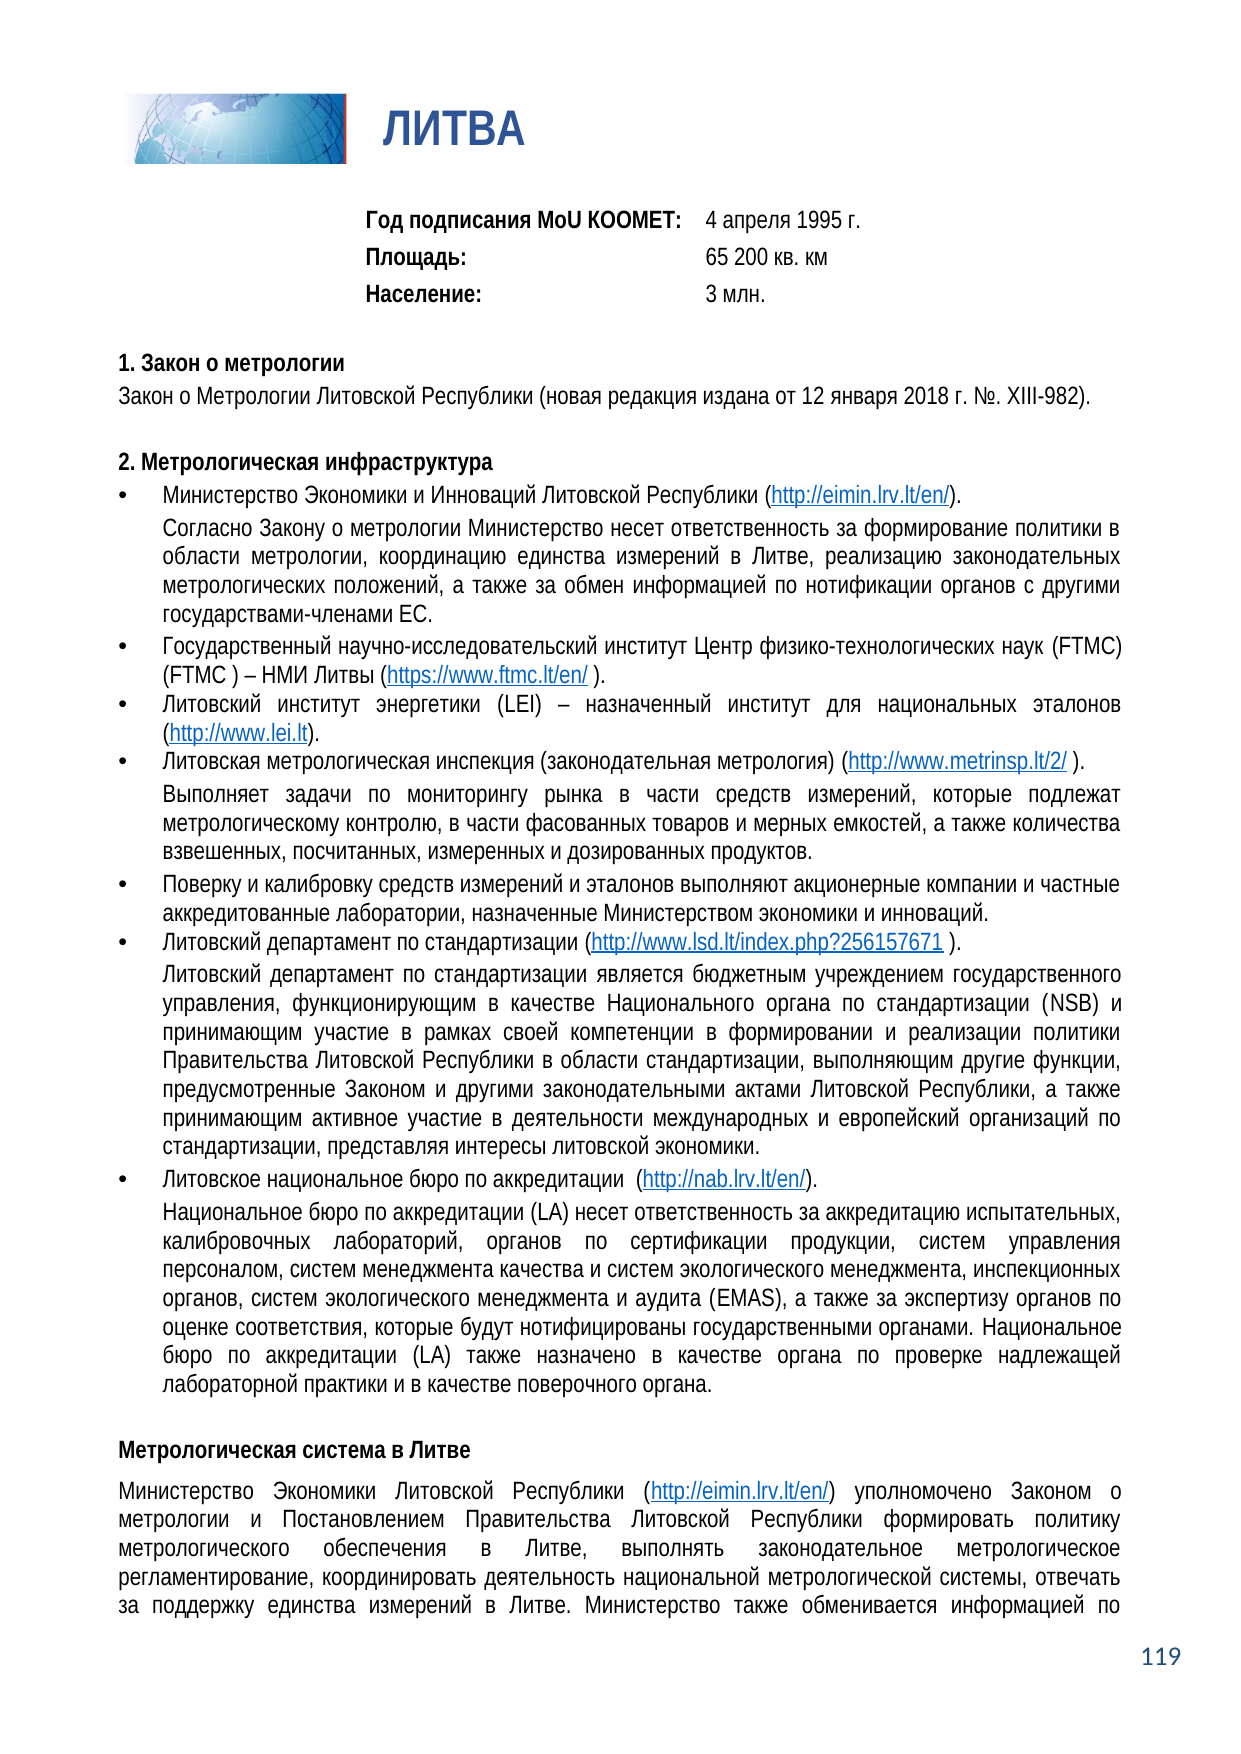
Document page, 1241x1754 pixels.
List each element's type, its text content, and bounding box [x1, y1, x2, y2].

list Государственный научно-исследовательский институт Центр физико-технологических наук (FTMC) (FTMC ) – НМИ Литвы (https://www.ftmc.lt/en/ ). [118, 631, 1122, 689]
text Метрологическая система в Литве [118, 1434, 1122, 1463]
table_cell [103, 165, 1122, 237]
text Закон о Метрологии Литовской Республики (новая редакция издана от 12 января 2018 г. №. XIII-982). [118, 381, 1122, 410]
list Литовское национальное бюро по аккредитации (http://nab.lrv.lt/en/). [118, 1164, 1122, 1193]
list Литовский институт энергетики (LEI) – назначенный институт для национальных эталонов (http://www.lei.lt). [118, 689, 1122, 746]
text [118, 1476, 1122, 1619]
picture [121, 93, 347, 163]
text Согласно Закону о метрологии Министерство несет ответственность за формирование политики в области метрологии, координацию единства измерений в Литве, реализацию законодательных метрологических положений, а также за обмен информацией по нотификации органов с другими государствами-членами ЕС. [162, 513, 1122, 627]
text 1. Закон о метрологии [118, 348, 1122, 377]
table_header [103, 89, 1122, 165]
list Литовская метрологическая инспекция (законодательная метрология) (http://www.metrinsp.lt/2/ ). [118, 746, 1122, 775]
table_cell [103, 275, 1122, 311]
text 2. Метрологическая инфраструктура [118, 447, 1122, 476]
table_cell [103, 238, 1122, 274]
list Поверку и калибровку средств измерений и эталонов выполняют акционерные компании и частные аккредитованные лаборатории, назначенные Министерством экономики и инноваций. [118, 869, 1122, 927]
text Национальное бюро по аккредитации (LA) несет ответственность за аккредитацию испытательных, калибровочных лабораторий, органов по сертификации продукции, систем управления персоналом, систем менеджмента качества и систем экологического менеджмента, инспекционных органов, систем экологического менеджмента и аудита (EMAS), а также за экспертизу органов по оценке соответствия, которые будут нотифицированы государственными органами. Национальное бюро по аккредитации (LA) также назначено в качестве органа по проверке надлежащей лабораторной практики и в качестве поверочного органа. [162, 1197, 1122, 1398]
list Министерство Экономики и Инноваций Литовской Республики (http://eimin.lrv.lt/en/). [118, 480, 1122, 508]
text Выполняет задачи по мониторингу рынка в части средств измерений, которые подлежат метрологическому контролю, в части фасованных товаров и мерных емкостей, а также количества взвешенных, посчитанных, измеренных и дозированных продуктов. [162, 779, 1122, 865]
text Литовский департамент по стандартизации является бюджетным учреждением государственного управления, функционирующим в качестве Национального органа по стандартизации (NSB) и принимающим участие в рамках своей компетенции в формировании и реализации политики Правительства Литовской Республики в области стандартизации, выполняющим другие функции, предусмотренные Законом и другими законодательными актами Литовской Республики, а также принимающим активное участие в деятельности международных и европейский организаций по стандартизации, представляя интересы литовской экономики. [162, 959, 1122, 1160]
list Литовский департамент по стандартизации (http://www.lsd.lt/index.php?256157671 ). [118, 927, 1122, 955]
